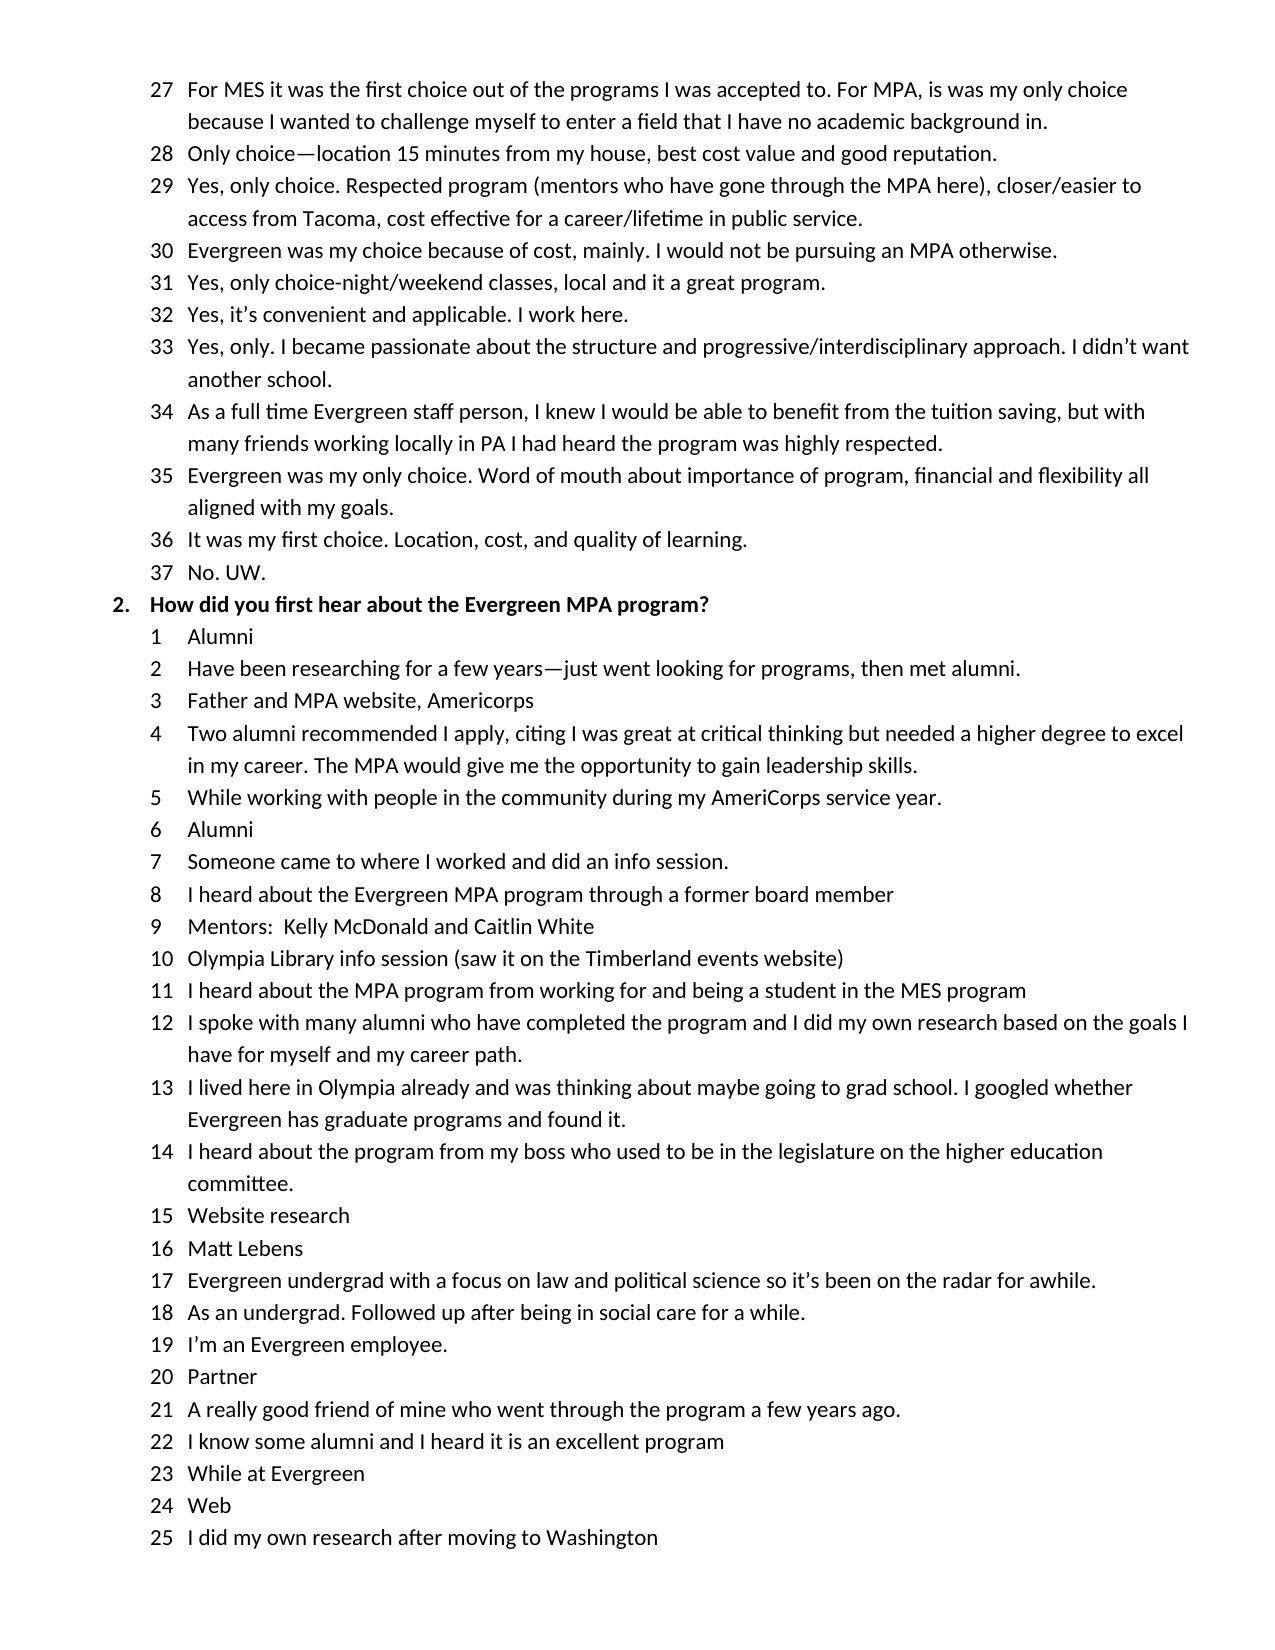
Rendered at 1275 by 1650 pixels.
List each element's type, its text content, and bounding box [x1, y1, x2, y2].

list Yes, only choice. Respected program (mentors who have gone through the MPA here), closer/easier to access from Tacoma, cost effective for a career/lifetime in public service. [150, 172, 1200, 232]
list As an undergrad. Followed up after being in social care for a while. [150, 1298, 1200, 1326]
list Yes, only. I became passionate about the structure and progressive/interdisciplinary approach. I didn’t want another school. [150, 332, 1200, 393]
list Evergreen was my only choice. Word of mouth about importance of program, financial and flexibility all aligned with my goals. [150, 461, 1200, 521]
list As a full time Evergreen staff person, I knew I would be able to benefit from the tuition saving, but with many friends working locally in PA I had heard the program was highly respected. [150, 397, 1200, 457]
list I did my own research after moving to Washington [150, 1523, 1200, 1551]
list Evergreen undergrad with a focus on law and political science so it’s been on the radar for awhile. [150, 1266, 1200, 1294]
list A really good friend of mine who went through the program a few years ago. [150, 1395, 1200, 1423]
list It was my first choice. Location, cost, and quality of learning. [150, 526, 1200, 554]
list While working with people in the community during my AmeriCorps service year. [150, 783, 1200, 811]
list Yes, it’s convenient and applicable. I work here. [150, 300, 1200, 328]
list Website research [150, 1202, 1200, 1229]
list Someone came to where I worked and did an info session. [150, 847, 1200, 876]
list Matt Lebens [150, 1234, 1200, 1262]
list I lived here in Olympia already and was thinking about maybe going to grad school. I googled whether Evergreen has graduate programs and found it. [150, 1073, 1200, 1133]
list Evergreen was my choice because of cost, mainly. I would not be pursuing an MPA otherwise. [150, 236, 1200, 264]
list Alumni [150, 815, 1200, 843]
list How did you first hear about the Evergreen MPA program? [112, 590, 1200, 618]
list Partner [150, 1362, 1200, 1391]
list Mentors: Kelly McDonald and Caitlin White [150, 912, 1200, 940]
list I heard about the Evergreen MPA program through a former board member [150, 880, 1200, 908]
list While at Evergreen [150, 1459, 1200, 1487]
list Alumni [150, 622, 1200, 650]
list Have been researching for a few years—just went looking for programs, then met alumni. [150, 654, 1200, 682]
list For MES it was the first choice out of the programs I was accepted to. For MPA, is was my only choice because I wanted to challenge myself to enter a field that I have no academic background in. [150, 75, 1200, 135]
list Yes, only choice-night/weekend classes, local and it a great program. [150, 268, 1200, 296]
list I’m an Evergreen employee. [150, 1330, 1200, 1358]
list Two alumni recommended I apply, citing I was great at critical thinking but needed a higher degree to excel in my career. The MPA would give me the opportunity to gain leadership skills. [150, 719, 1200, 779]
list I know some alumni and I heard it is an excellent program [150, 1427, 1200, 1455]
list I spoke with many alumni who have completed the program and I did my own research based on the goals I have for myself and my career path. [150, 1008, 1200, 1069]
list No. UW. [150, 558, 1200, 586]
list I heard about the program from my boss who used to be in the legislature on the higher education committee. [150, 1137, 1200, 1197]
list Only choice—location 15 minutes from my house, best cost value and good reputation. [150, 139, 1200, 167]
list Olympia Library info session (saw it on the Timberland events website) [150, 944, 1200, 972]
list Father and MPA website, Americorps [150, 687, 1200, 714]
list Web [150, 1491, 1200, 1519]
list I heard about the MPA program from working for and being a student in the MES program [150, 976, 1200, 1004]
